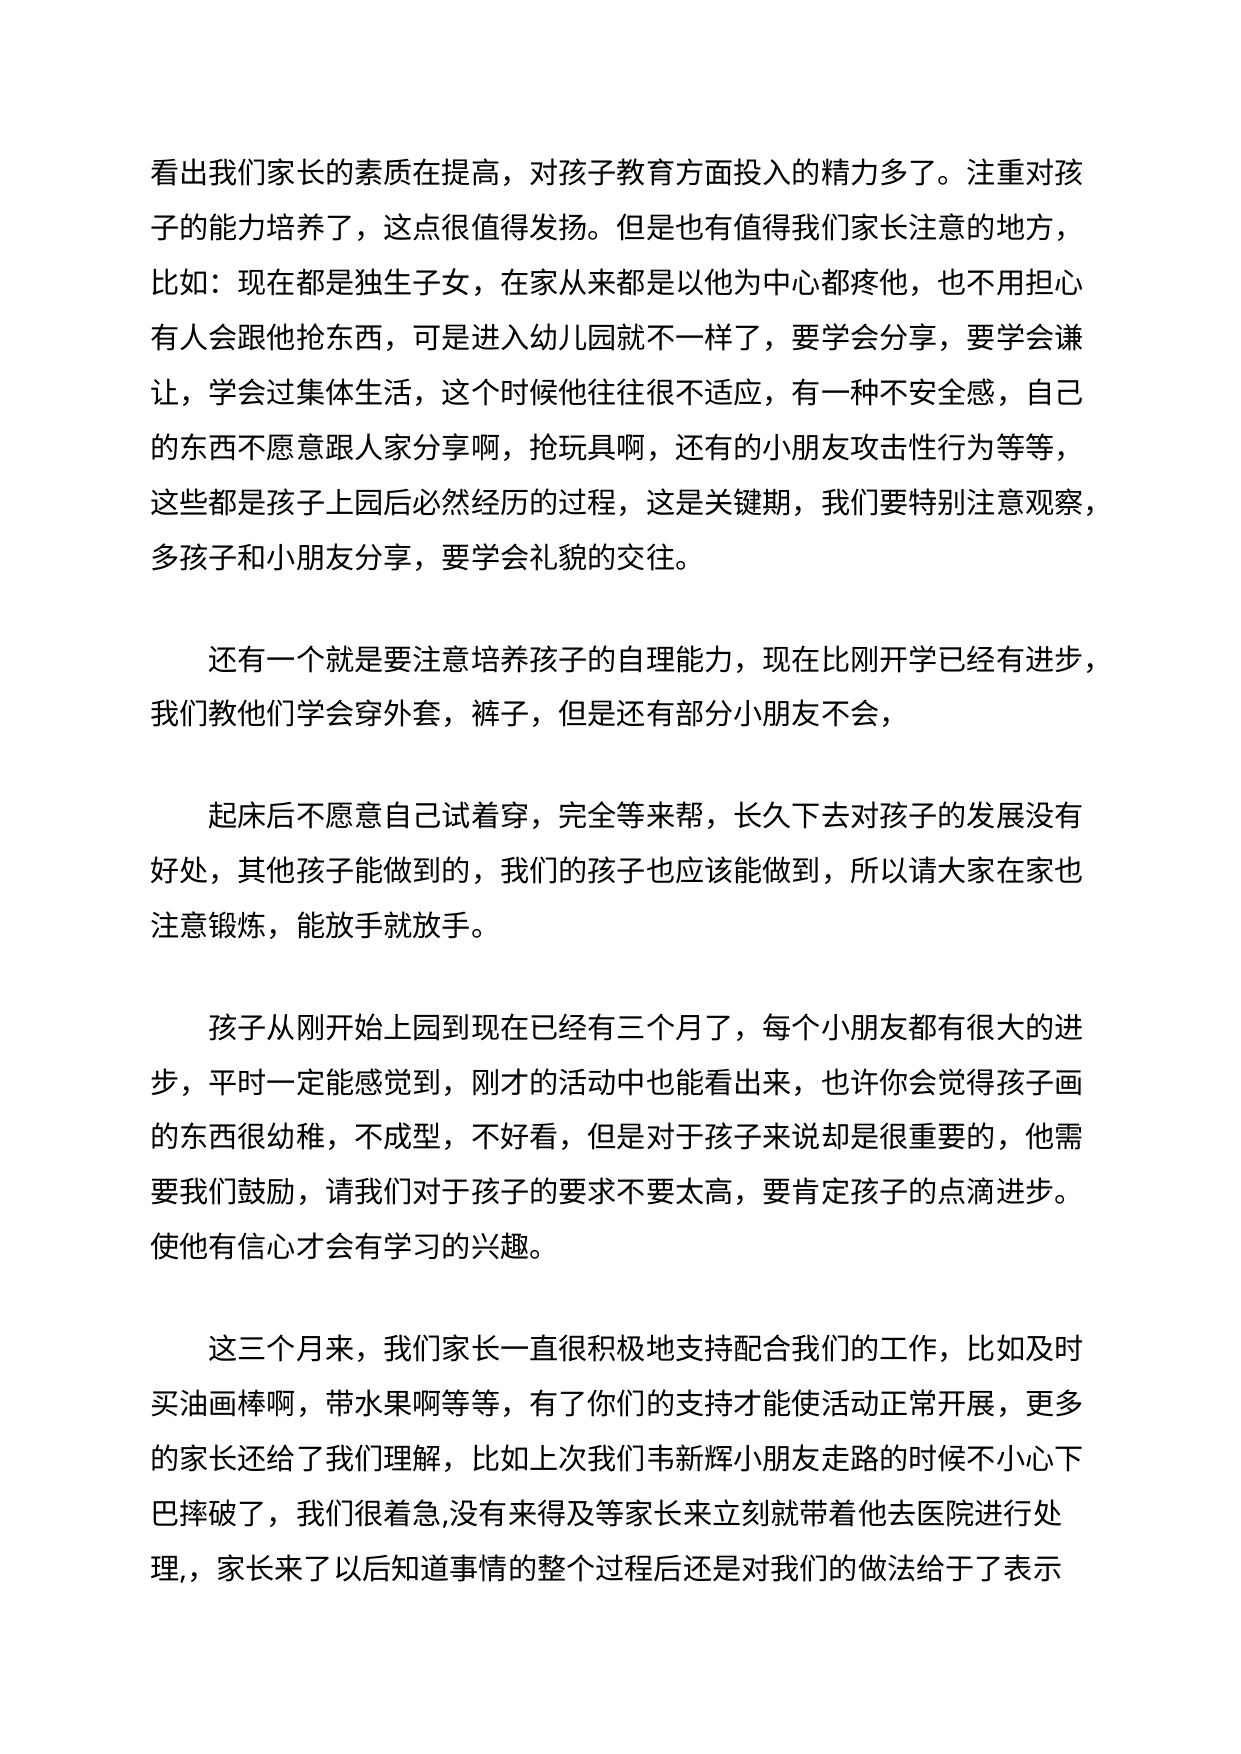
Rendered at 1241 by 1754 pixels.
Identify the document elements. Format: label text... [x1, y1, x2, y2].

text 起床后不愿意自己试着穿，完全等来帮，长久下去对孩子的发展没有好处，其他孩子能做到的，我们的孩子也应该能做到，所以请大家在家也注意锻炼，能放手就放手。 [150, 793, 1090, 945]
text 孩子从刚开始上园到现在已经有三个月了，每个小朋友都有很大的进步，平时一定能感觉到，刚才的活动中也能看出来，也许你会觉得孩子画的东西很幼稚，不成型，不好看，但是对于孩子来说却是很重要的，他需要我们鼓励，请我们对于孩子的要求不要太高，要肯定孩子的点滴进步。使他有信心才会有学习的兴趣。 [150, 1004, 1090, 1266]
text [150, 150, 1090, 577]
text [150, 1326, 1090, 1588]
text 还有一个就是要注意培养孩子的自理能力，现在比刚开学已经有进步，我们教他们学会穿外套，裤子，但是还有部分小朋友不会， [150, 636, 1090, 733]
